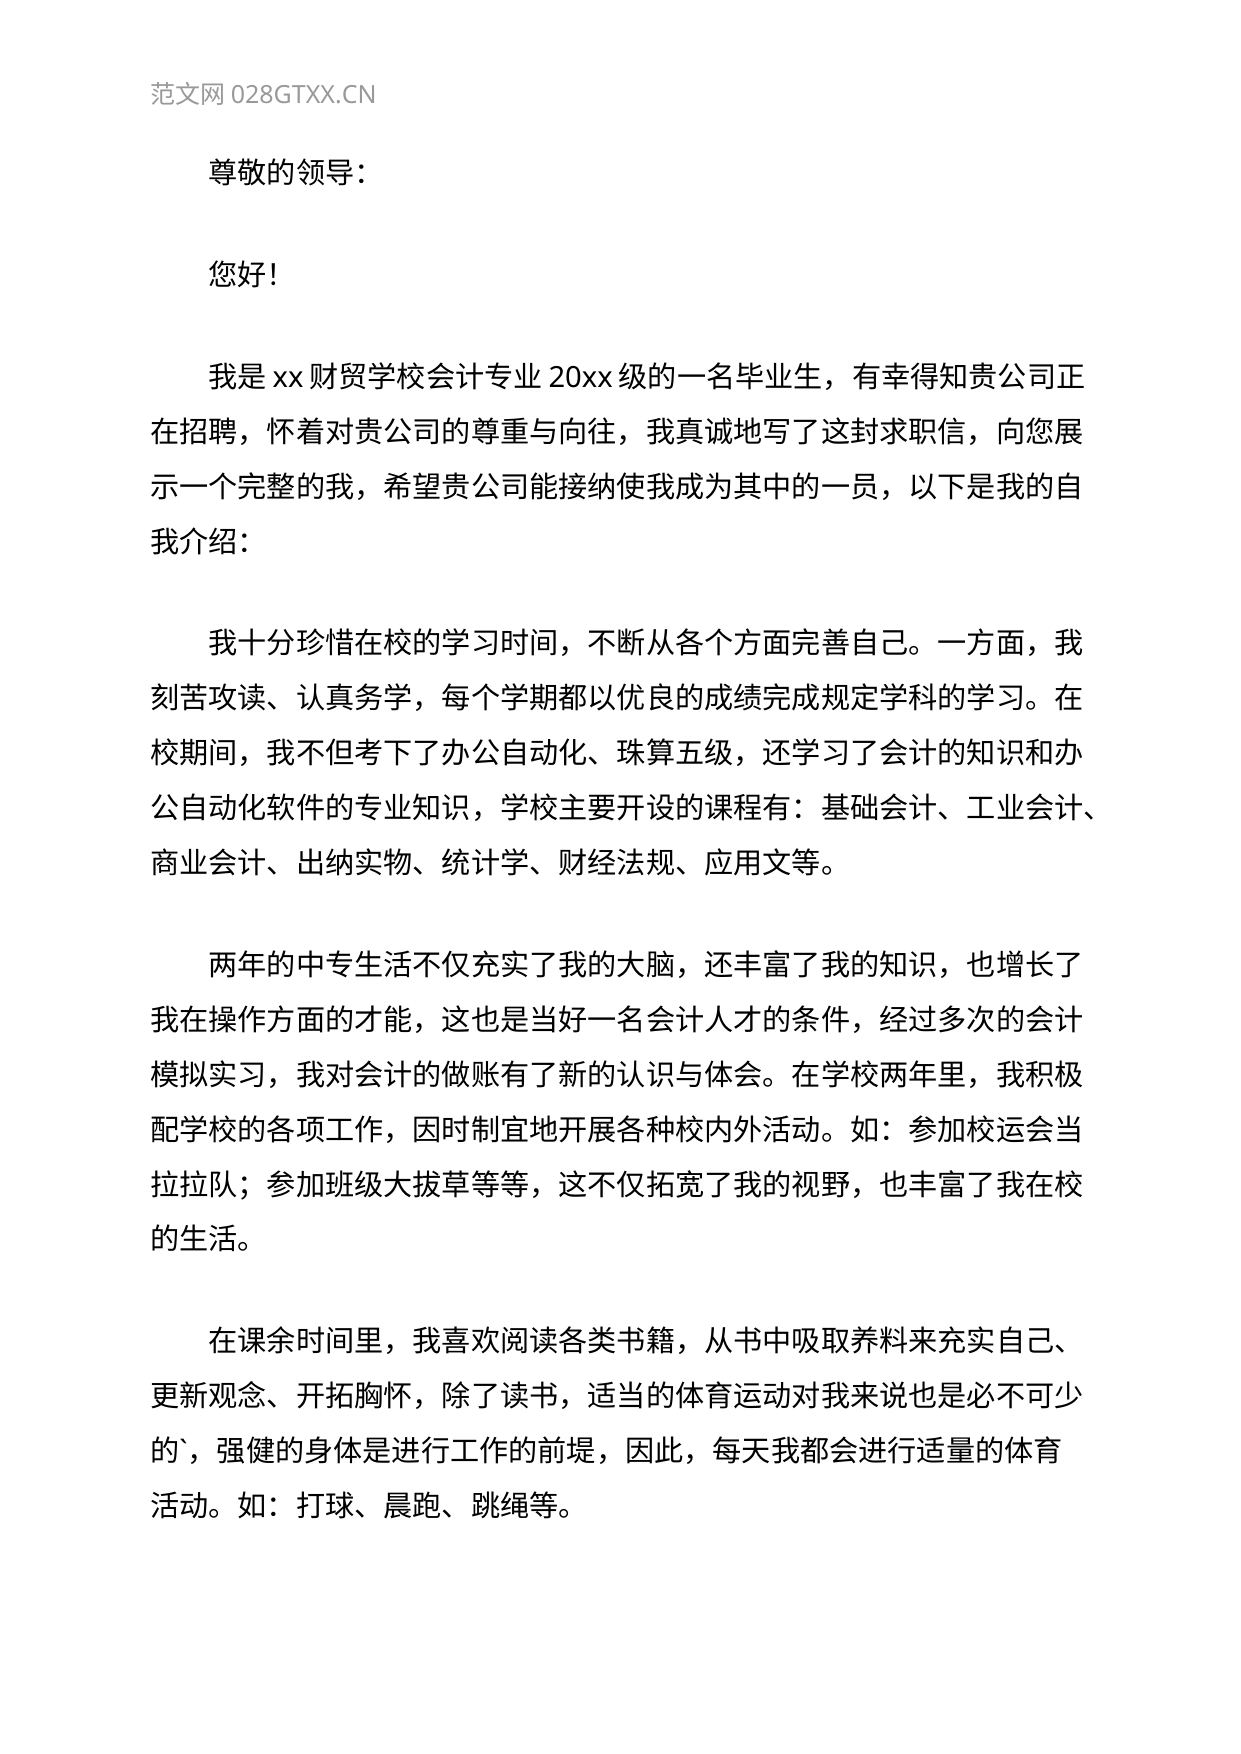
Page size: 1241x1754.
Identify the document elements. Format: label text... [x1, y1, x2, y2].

text 我是xx财贸学校会计专业20xx级的一名毕业生，有幸得知贵公司正在招聘，怀着对贵公司的尊重与向往，我真诚地写了这封求职信，向您展示一个完整的我，希望贵公司能接纳使我成为其中的一员，以下是我的自我介绍： [150, 353, 1090, 561]
text 两年的中专生活不仅充实了我的大脑，还丰富了我的知识，也增长了我在操作方面的才能，这也是当好一名会计人才的条件，经过多次的会计模拟实习，我对会计的做账有了新的认识与体会。在学校两年里，我积极配学校的各项工作，因时制宜地开展各种校内外活动。如：参加校运会当拉拉队；参加班级大拔草等等，这不仅拓宽了我的视野，也丰富了我在校的生活。 [150, 941, 1090, 1258]
text 在课余时间里，我喜欢阅读各类书籍，从书中吸取养料来充实自己、更新观念、开拓胸怀，除了读书，适当的体育运动对我来说也是必不可少的`，强健的身体是进行工作的前堤，因此，每天我都会进行适量的体育活动。如：打球、晨跑、跳绳等。 [150, 1318, 1090, 1525]
text 我十分珍惜在校的学习时间，不断从各个方面完善自己。一方面，我刻苦攻读、认真务学，每个学期都以优良的成绩完成规定学科的学习。在校期间，我不但考下了办公自动化、珠算五级，还学习了会计的知识和办公自动化软件的专业知识，学校主要开设的课程有：基础会计、工业会计、商业会计、出纳实物、统计学、财经法规、应用文等。 [150, 620, 1090, 882]
text 您好！ [150, 252, 1090, 294]
text 尊敬的领导： [150, 150, 1090, 192]
